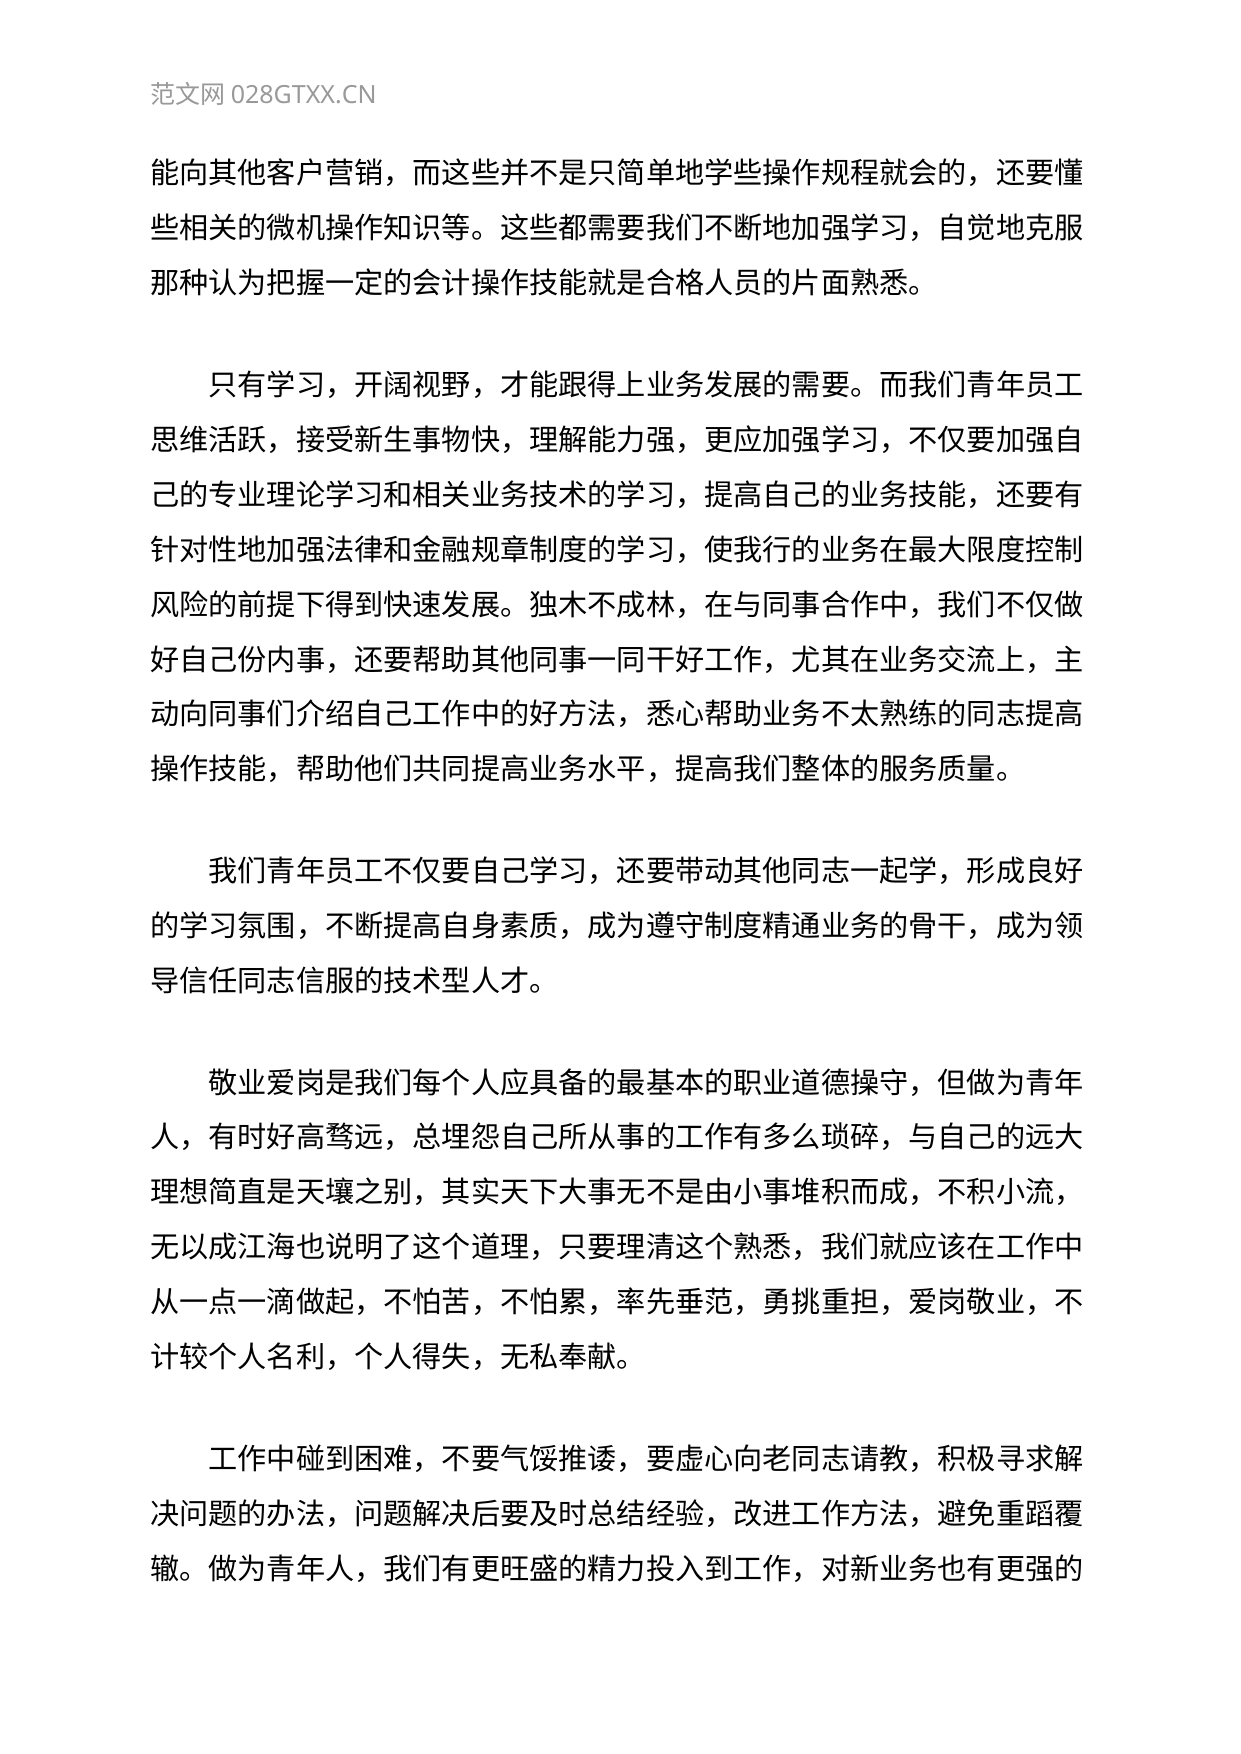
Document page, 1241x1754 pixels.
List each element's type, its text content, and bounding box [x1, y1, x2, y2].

text 我们青年员工不仅要自己学习，还要带动其他同志一起学，形成良好的学习氛围，不断提高自身素质，成为遵守制度精通业务的骨干，成为领导信任同志信服的技术型人才。 [150, 848, 1090, 1000]
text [150, 1435, 1090, 1587]
text 只有学习，开阔视野，才能跟得上业务发展的需要。而我们青年员工思维活跃，接受新生事物快，理解能力强，更应加强学习，不仅要加强自己的专业理论学习和相关业务技术的学习，提高自己的业务技能，还要有针对性地加强法律和金融规章制度的学习，使我行的业务在最大限度控制风险的前提下得到快速发展。独木不成林，在与同事合作中，我们不仅做好自己份内事，还要帮助其他同事一同干好工作，尤其在业务交流上，主动向同事们介绍自己工作中的好方法，悉心帮助业务不太熟练的同志提高操作技能，帮助他们共同提高业务水平，提高我们整体的服务质量。 [150, 362, 1090, 788]
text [150, 150, 1090, 302]
text 敬业爱岗是我们每个人应具备的最基本的职业道德操守，但做为青年人，有时好高骛远，总埋怨自己所从事的工作有多么琐碎，与自己的远大理想简直是天壤之别，其实天下大事无不是由小事堆积而成，不积小流，无以成江海也说明了这个道理，只要理清这个熟悉，我们就应该在工作中从一点一滴做起，不怕苦，不怕累，率先垂范，勇挑重担，爱岗敬业，不计较个人名利，个人得失，无私奉献。 [150, 1059, 1090, 1376]
